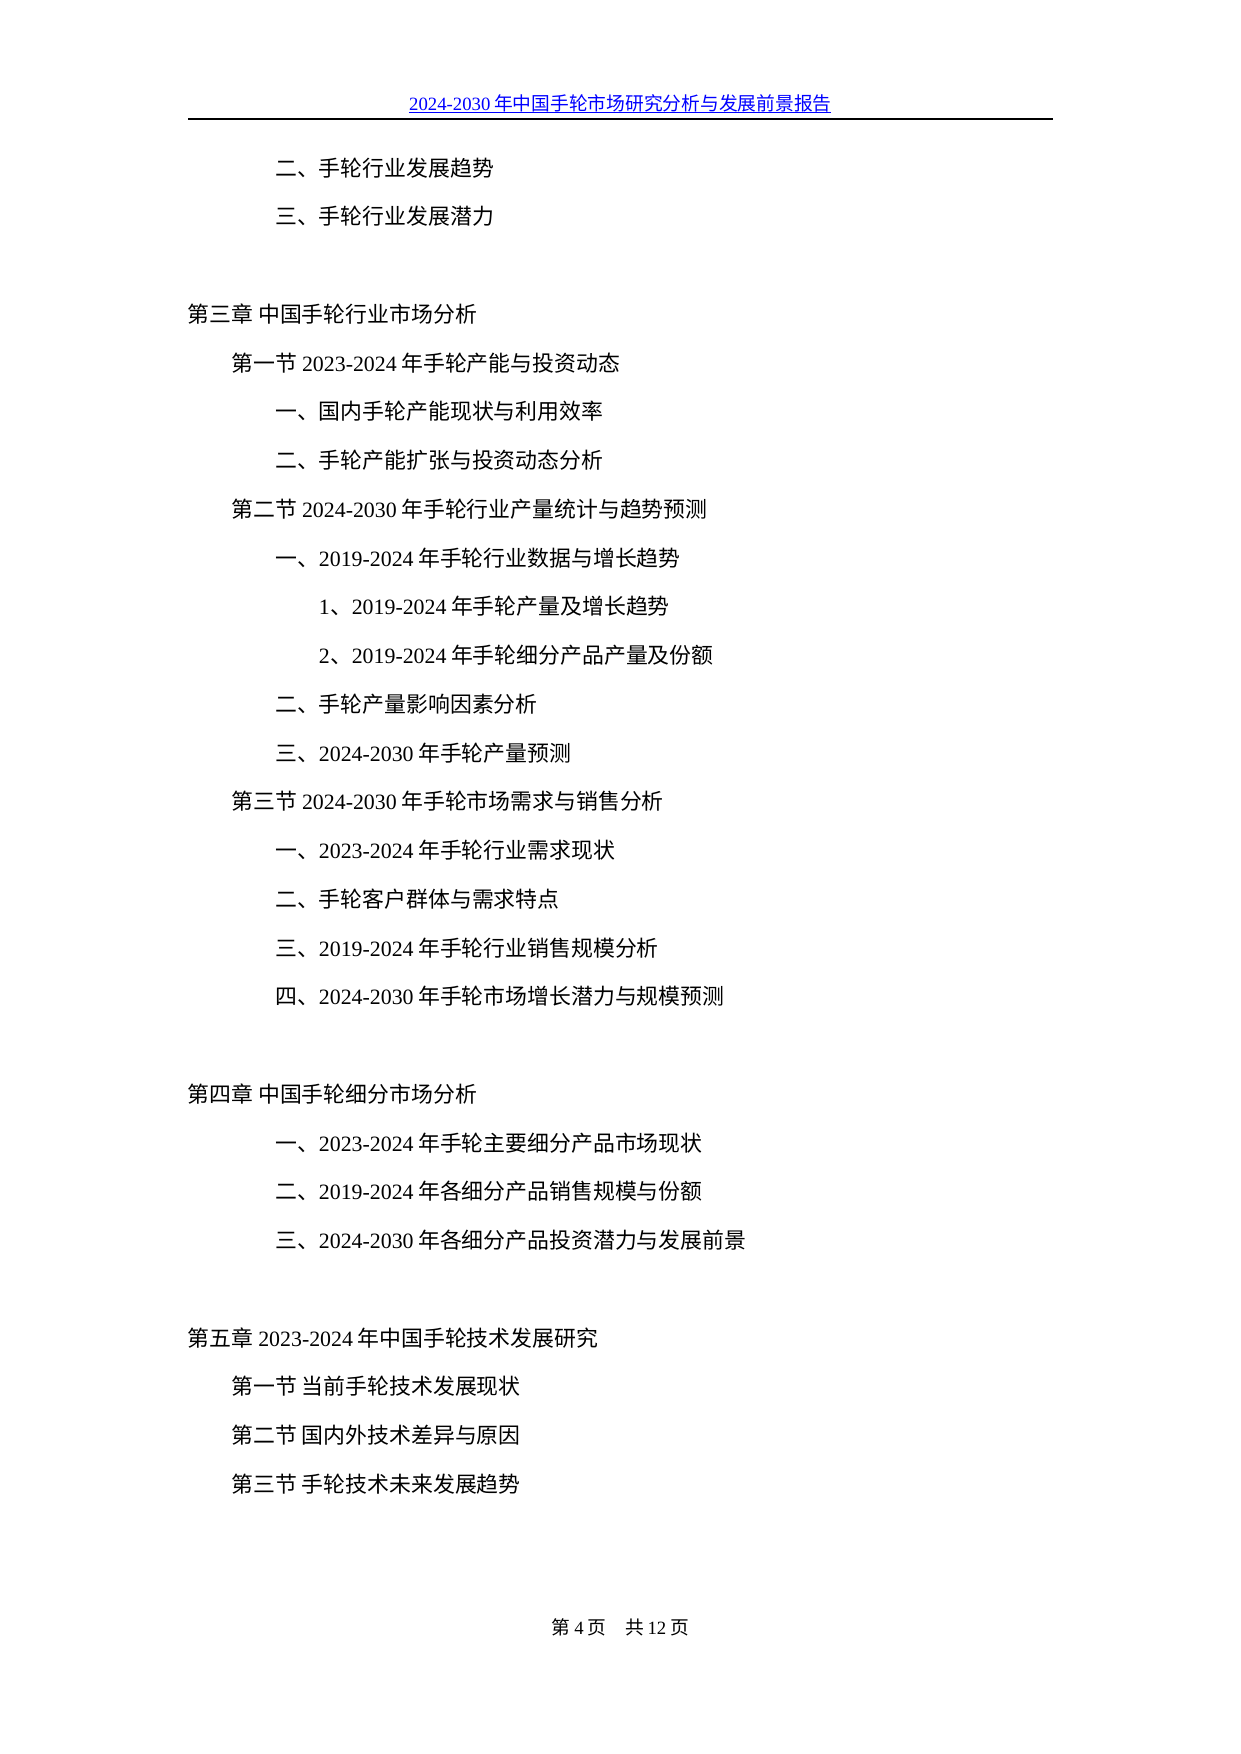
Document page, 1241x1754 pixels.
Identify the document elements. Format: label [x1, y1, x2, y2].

text [187, 150, 1053, 1499]
